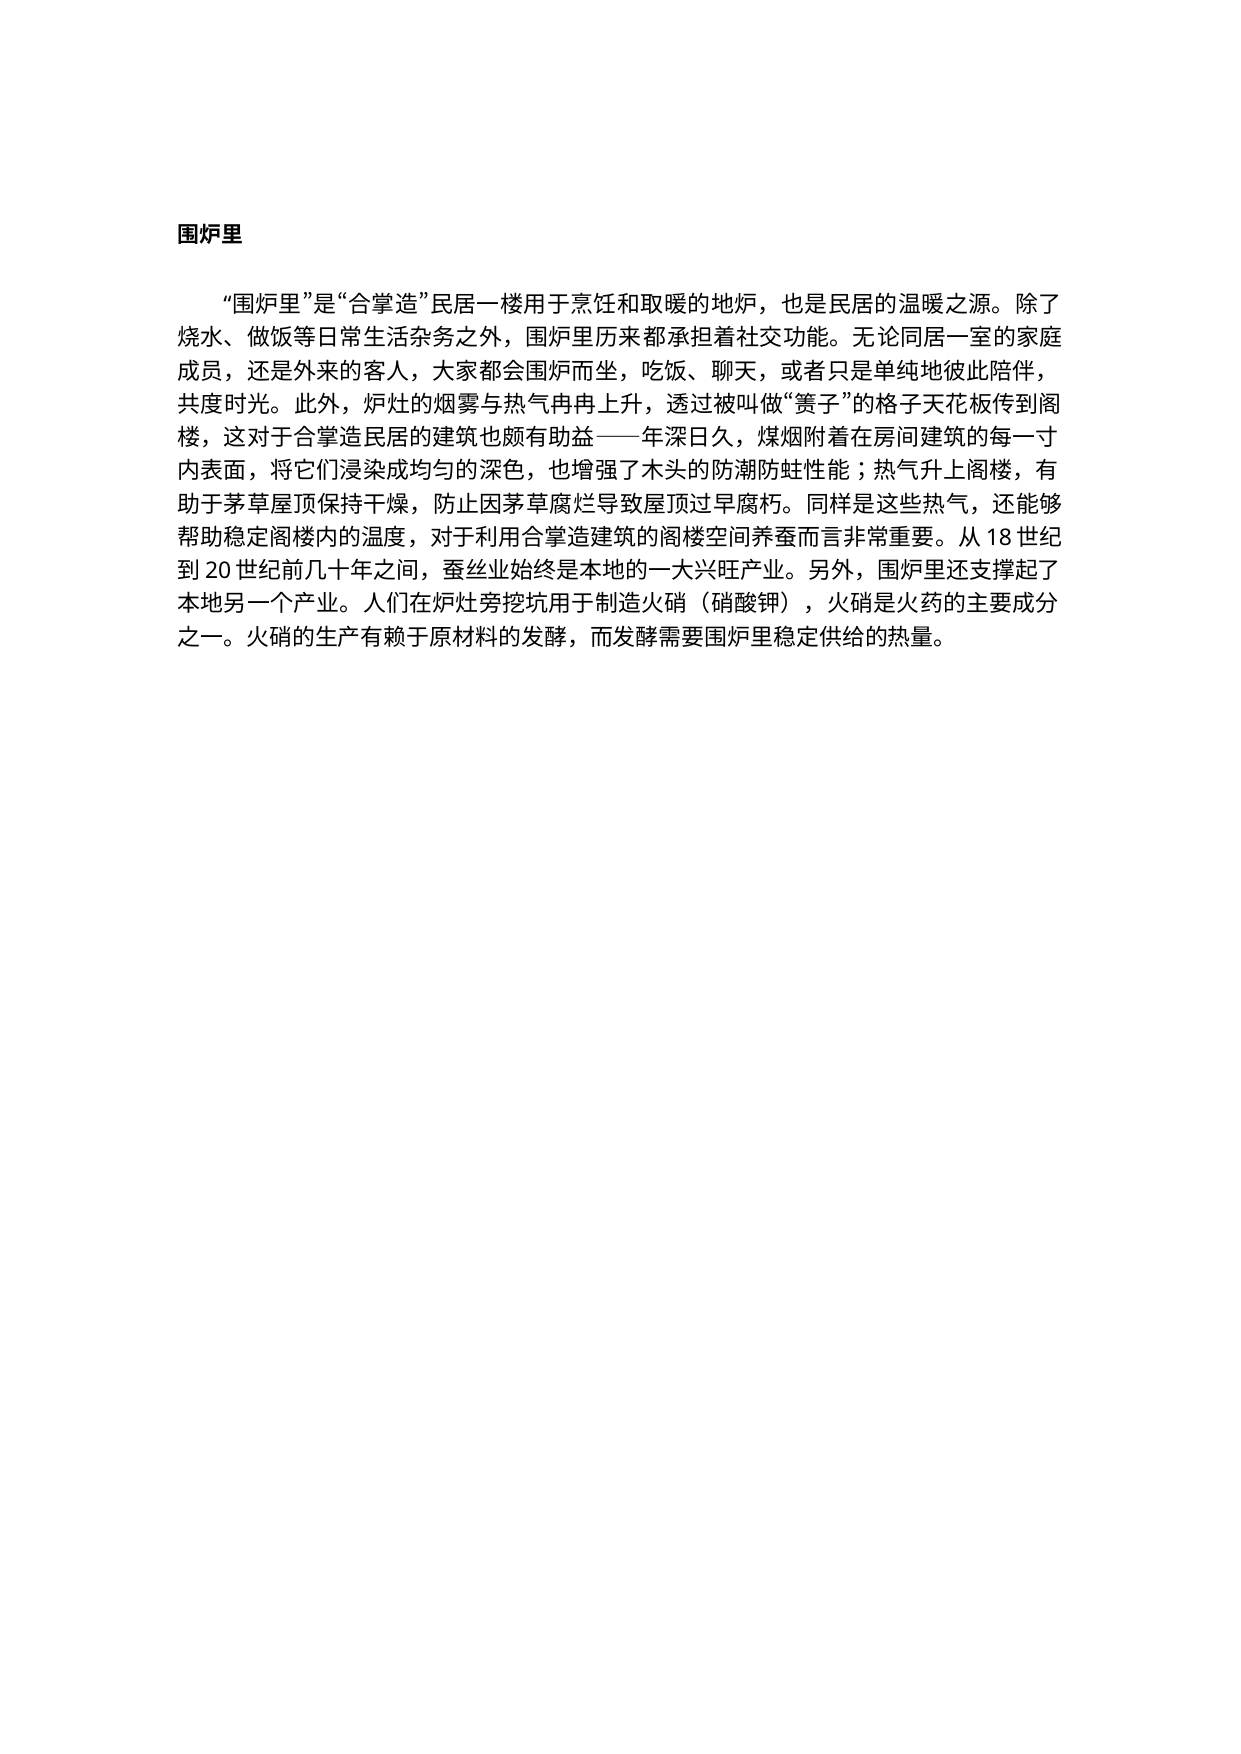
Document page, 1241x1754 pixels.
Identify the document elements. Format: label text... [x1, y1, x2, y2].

text “围炉里”是“合掌造”民居一楼用于烹饪和取暖的地炉，也是民居的温暖之源。除了烧水、做饭等日常生活杂务之外，围炉里历来都承担着社交功能。无论同居一室的家庭成员，还是外来的客人，大家都会围炉而坐，吃饭、聊天，或者只是单纯地彼此陪伴，共度时光。此外，炉灶的烟雾与热气冉冉上升，透过被叫做“箦子”的格子天花板传到阁楼，这对于合掌造民居的建筑也颇有助益——年深日久，煤烟附着在房间建筑的每一寸内表面，将它们浸染成均匀的深色，也增强了木头的防潮防蛀性能；热气升上阁楼，有助于茅草屋顶保持干燥，防止因茅草腐烂导致屋顶过早腐朽。同样是这些热气，还能够帮助稳定阁楼内的温度，对于利用合掌造建筑的阁楼空间养蚕而言非常重要。从18世纪到20世纪前几十年之间，蚕丝业始终是本地的一大兴旺产业。另外，围炉里还支撑起了本地另一个产业。人们在炉灶旁挖坑用于制造火硝（硝酸钾），火硝是火药的主要成分之一。火硝的生产有赖于原材料的发酵，而发酵需要围炉里稳定供给的热量。 [177, 286, 1063, 652]
text 围炉里 [177, 217, 1063, 248]
